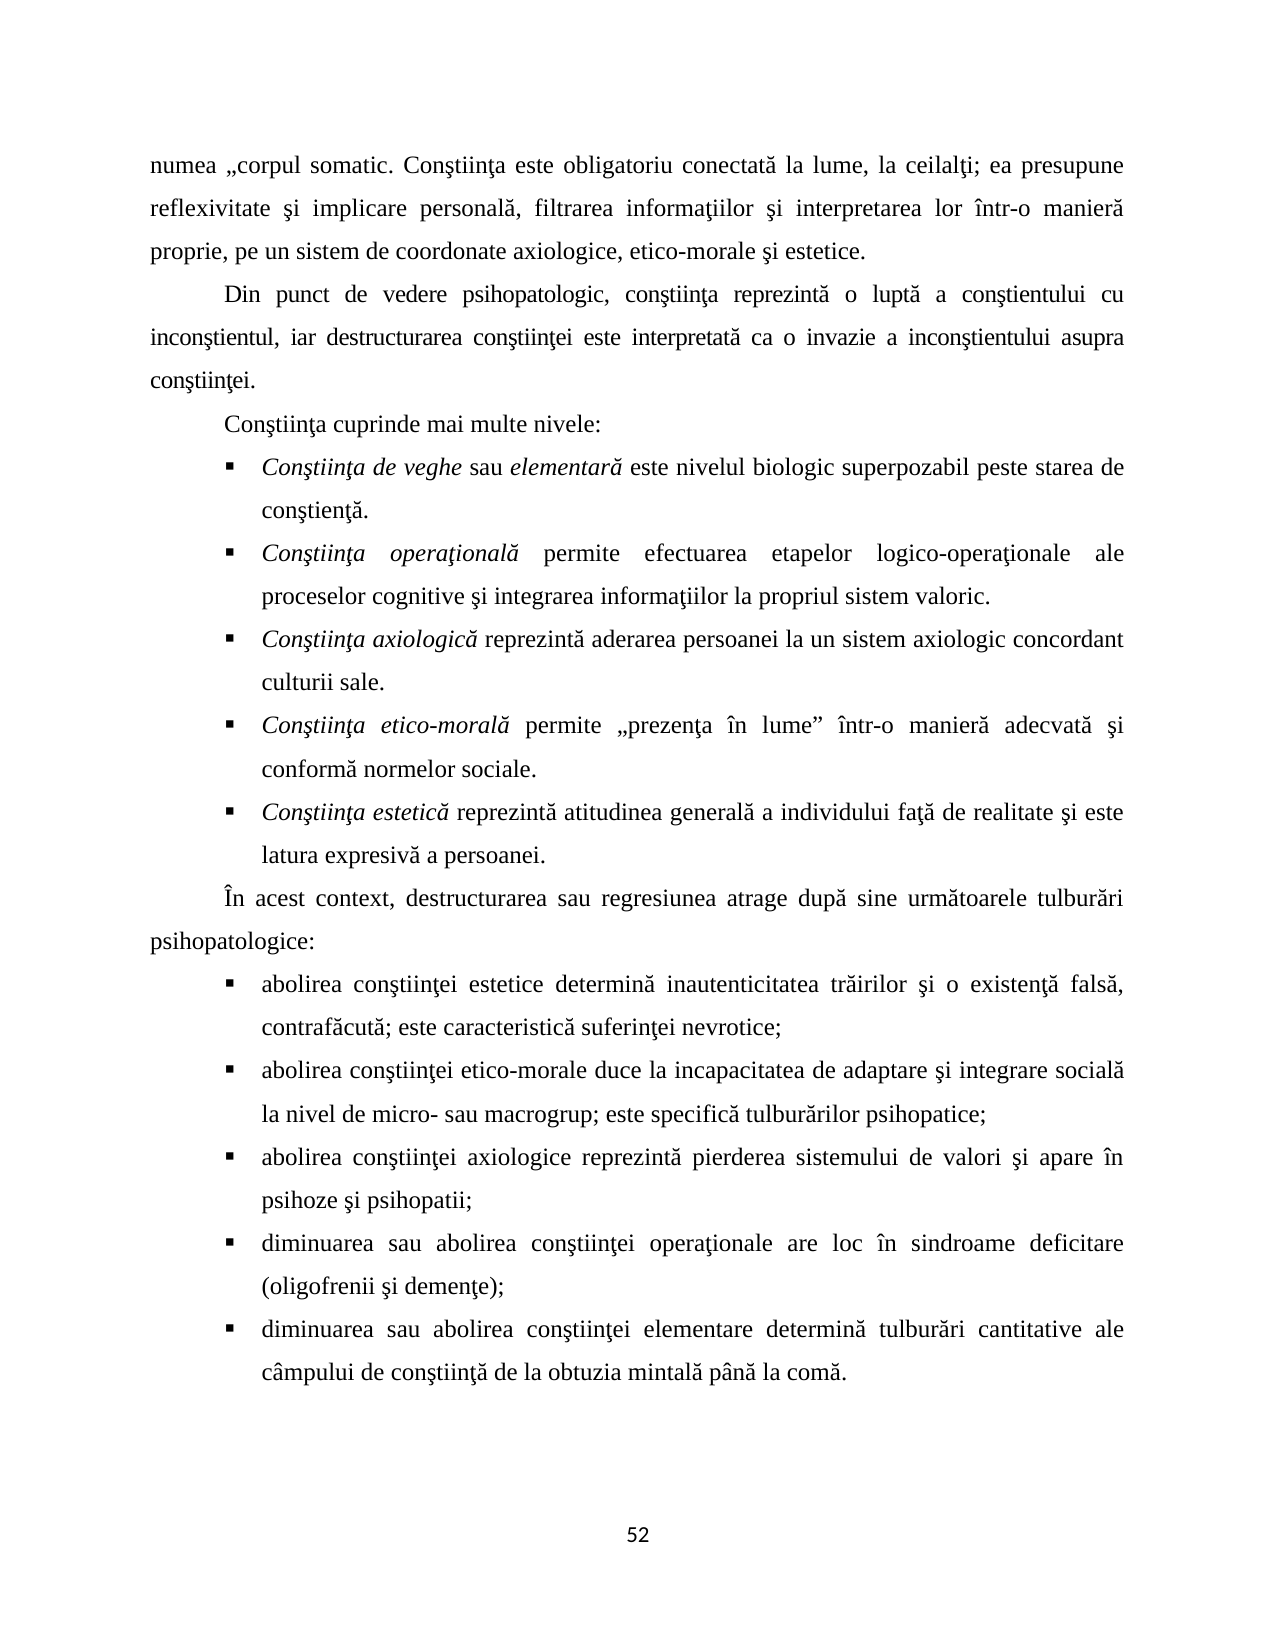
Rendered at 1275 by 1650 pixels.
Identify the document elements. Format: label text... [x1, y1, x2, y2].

list Conştiinţa etico-morală permite „prezenţa în lume” într-o manieră adecvată şi conformă normelor sociale. [224, 711, 1125, 782]
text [150, 150, 1125, 265]
text Conştiinţa cuprinde mai multe nivele: [150, 409, 1125, 437]
list abolirea conştiinţei etico-morale duce la incapacitatea de adaptare şi integrare socială la nivel de micro- sau macrogrup; este specifică tulburărilor psihopatice; [224, 1056, 1125, 1127]
text În acest context, destructurarea sau regresiunea atrage după sine următoarele tulburări psihopatologice: [150, 883, 1125, 955]
list abolirea conştiinţei estetice determină inautenticitatea trăirilor şi o existenţă falsă, contrafăcută; este caracteristică suferinţei nevrotice; [224, 969, 1125, 1041]
text Din punct de vedere psihopatologic, conştiinţa reprezintă o luptă a conştientului cu inconştientul, iar destructurarea conştiinţei este interpretată ca o invazie a inconştientului asupra conştiinţei. [150, 279, 1125, 394]
list diminuarea sau abolirea conştiinţei elementare determină tulburări cantitative ale câmpului de conştiinţă de la obtuzia mintală până la comă. [224, 1314, 1125, 1386]
list abolirea conştiinţei axiologice reprezintă pierderea sistemului de valori şi apare în psihoze şi psihopatii; [224, 1142, 1125, 1214]
list Conştiinţa estetică reprezintă atitudinea generală a individului faţă de realitate şi este latura expresivă a persoanei. [224, 797, 1125, 869]
list Conştiinţa de veghe sau elementară este nivelul biologic superpozabil peste starea de conştienţă. [224, 452, 1125, 524]
list Conştiinţa operaţională permite efectuarea etapelor logico-operaţionale ale proceselor cognitive şi integrarea informaţiilor la propriul sistem valoric. [224, 538, 1125, 610]
list diminuarea sau abolirea conştiinţei operaţionale are loc în sindroame deficitare (oligofrenii şi demenţe); [224, 1228, 1125, 1300]
list Conştiinţa axiologică reprezintă aderarea persoanei la un sistem axiologic concordant culturii sale. [224, 624, 1125, 696]
